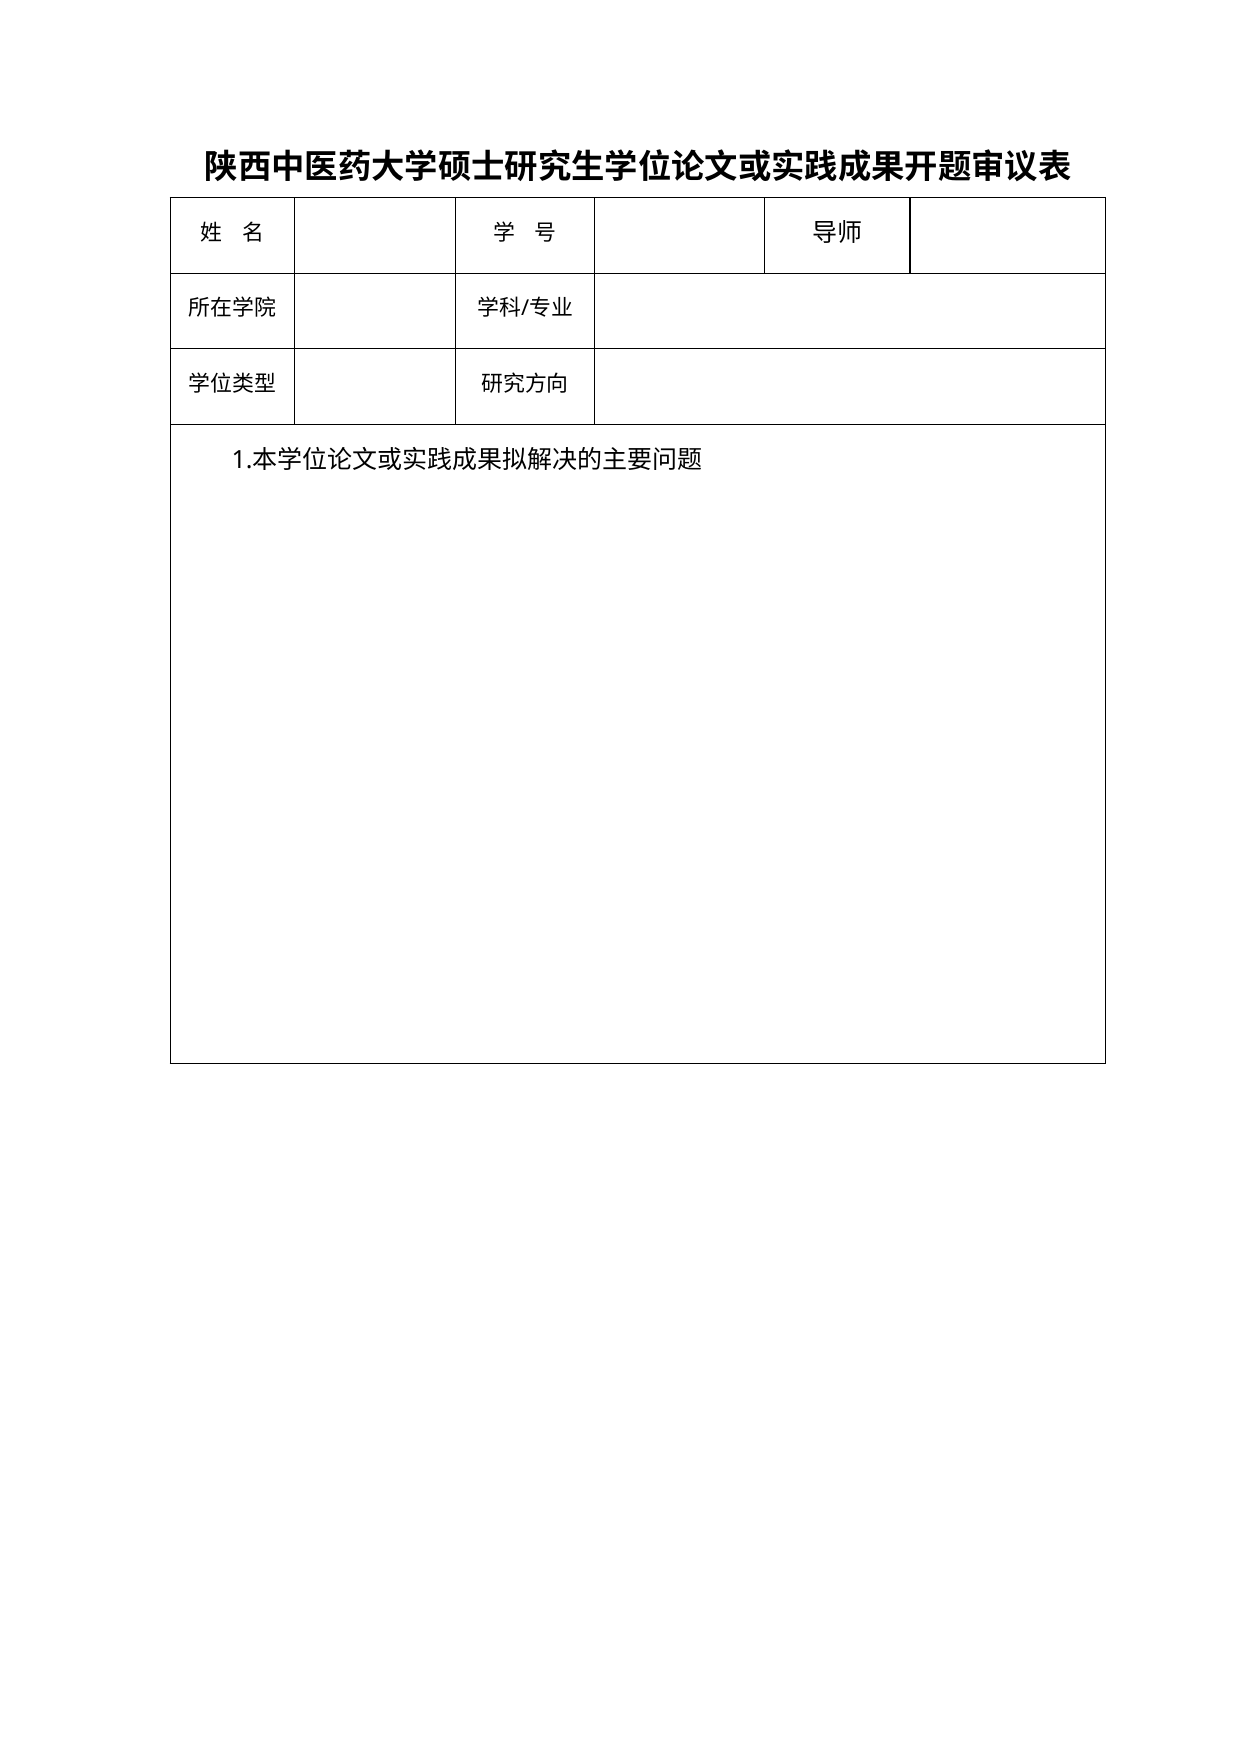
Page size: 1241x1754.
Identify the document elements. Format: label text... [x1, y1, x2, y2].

table_cell 所在学院 [171, 274, 294, 348]
table_cell [595, 274, 1105, 348]
table_header [911, 198, 1105, 272]
table_header 姓 名 [171, 198, 294, 272]
table_cell [295, 349, 455, 424]
table_cell [595, 349, 1105, 424]
table_header [295, 198, 455, 272]
table_cell 学科/专业 [456, 274, 594, 348]
text 陕西中医药大学硕士研究生学位论文或实践成果开题审议表 [163, 132, 1112, 197]
table_cell [295, 274, 455, 348]
table_cell 研究方向 [456, 349, 594, 424]
table_header 导师 [765, 198, 909, 272]
table_cell 学位类型 [171, 349, 294, 424]
table_header 学 号 [456, 198, 594, 272]
table_cell 1.本学位论文或实践成果拟解决的主要问题 [171, 425, 1105, 1063]
table_header [595, 198, 764, 272]
